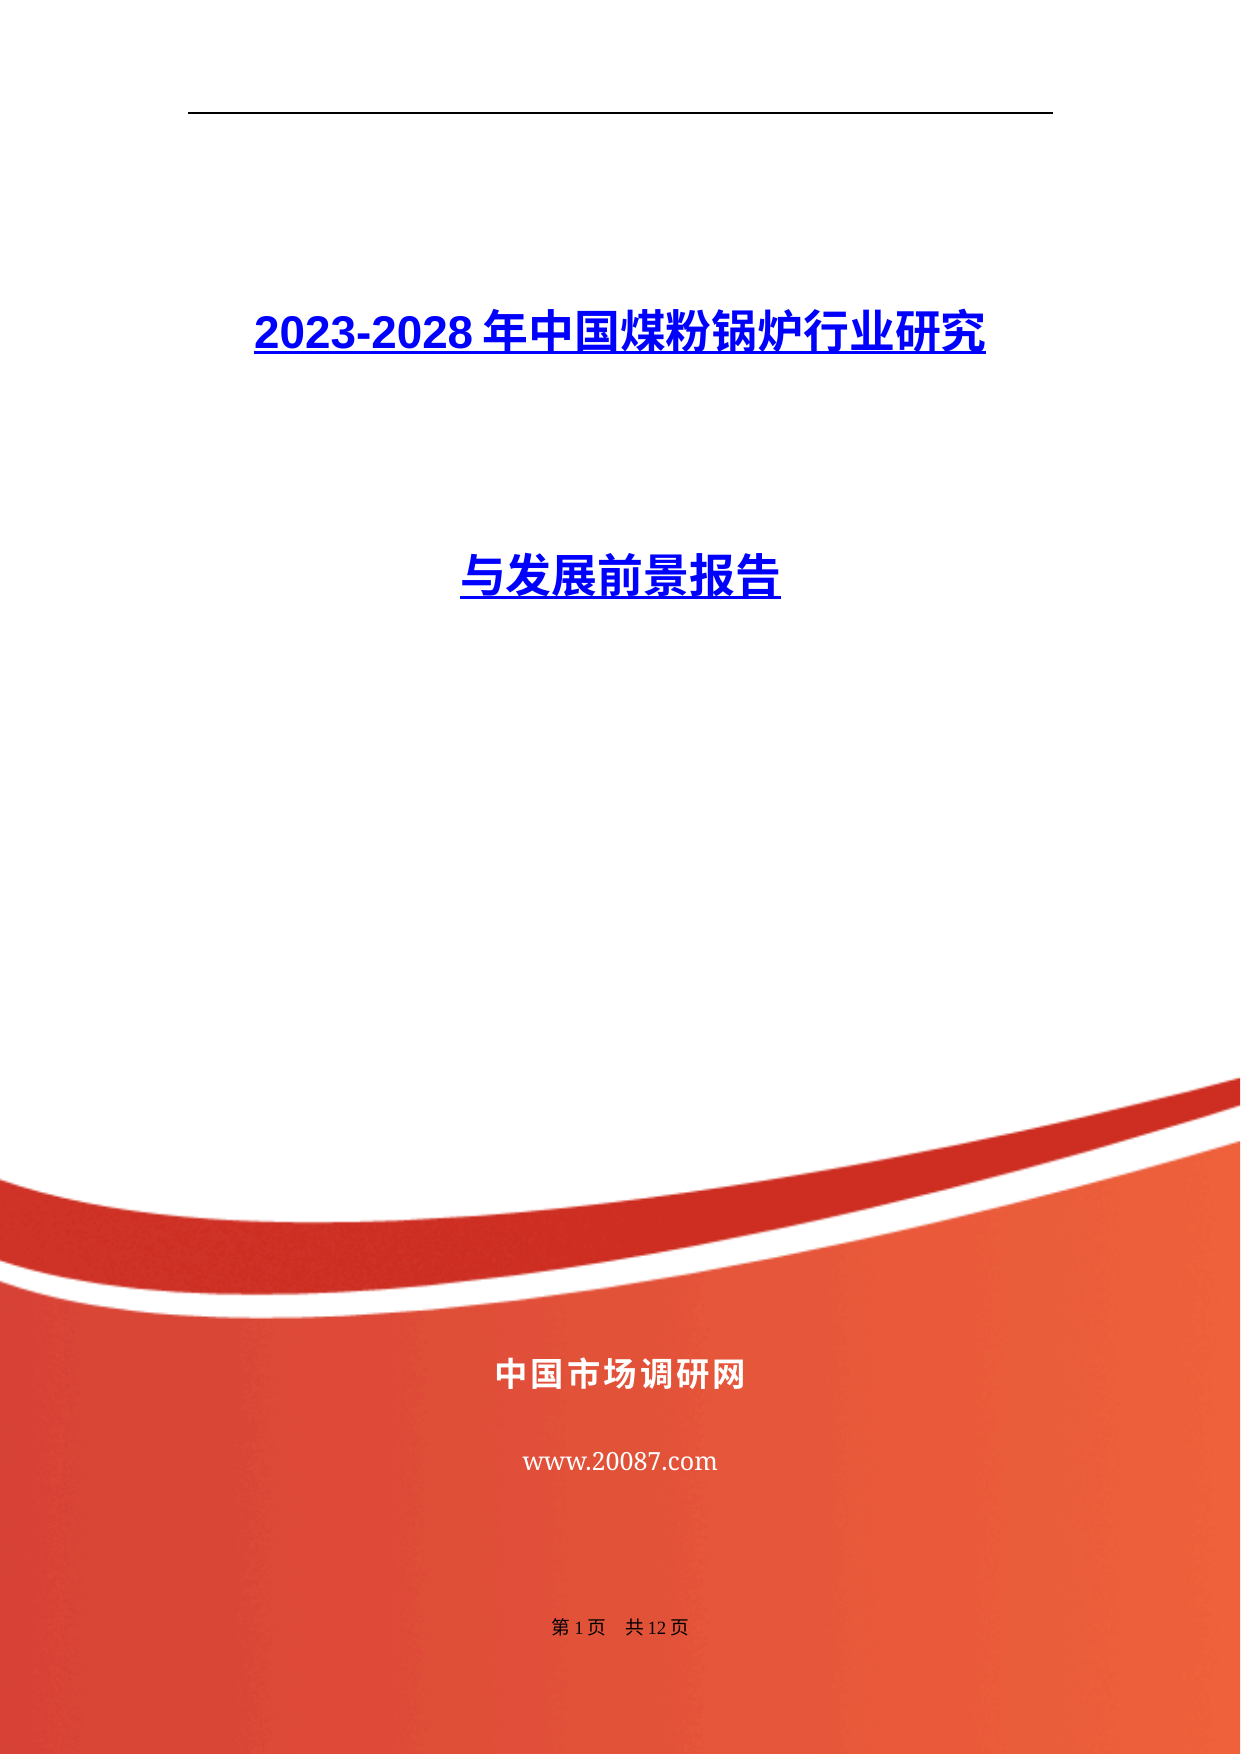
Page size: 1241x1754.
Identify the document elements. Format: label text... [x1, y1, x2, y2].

picture [0, 1006, 1241, 1754]
subtitle 中国市场调研网 [187, 1339, 1053, 1404]
table_header 2023-2028年中国煤粉锅炉行业研究与发展前景报告 [188, 207, 1053, 773]
text www.20087.com [187, 1428, 1053, 1493]
